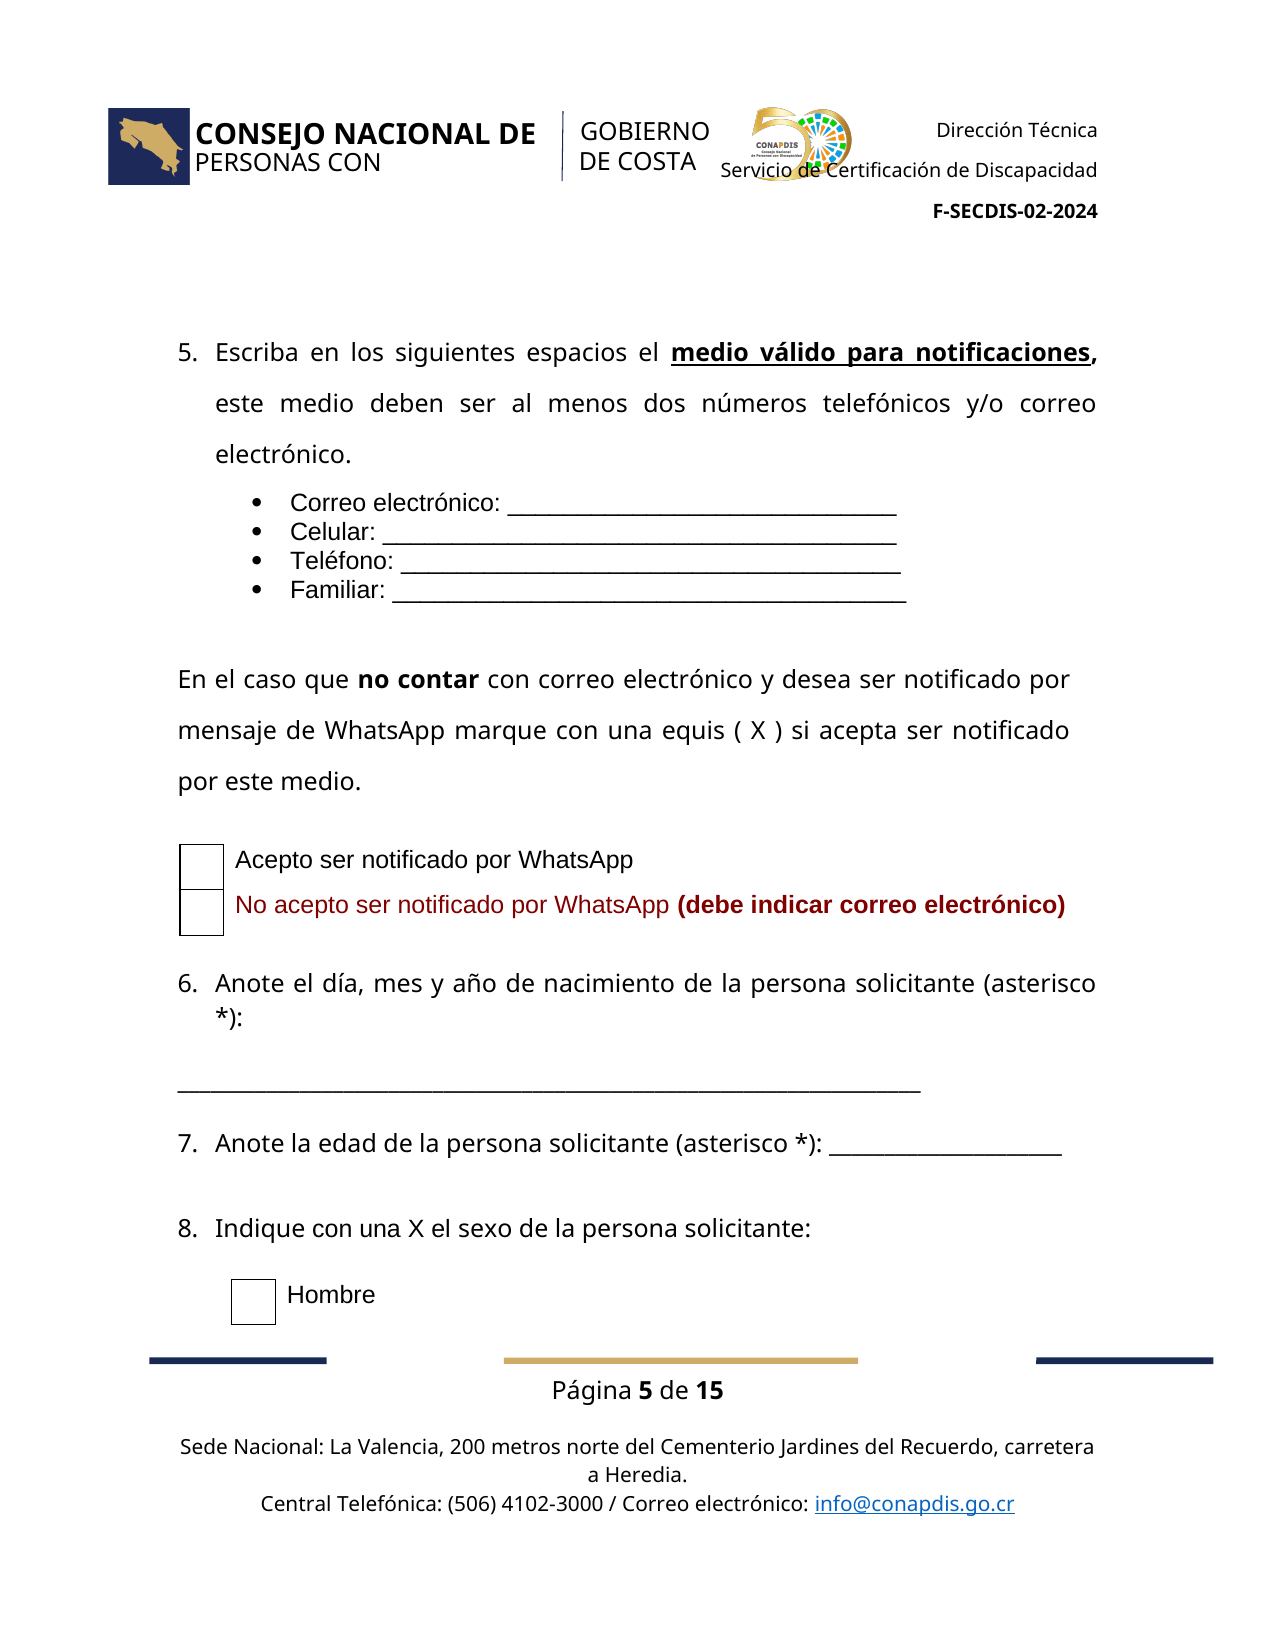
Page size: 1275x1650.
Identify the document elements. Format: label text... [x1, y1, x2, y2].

list Teléfono: ____________________________________ [252, 546, 1098, 574]
table_header [232, 1280, 275, 1324]
list Familiar: _____________________________________ [252, 574, 1098, 603]
list Anote el día, mes y año de nacimiento de la persona solicitante (asterisco *): [177, 965, 1098, 1033]
text En el caso que no contar con correo electrónico y desea ser notificado por mensaje de WhatsApp marque con una equis ( X ) si acepta ser notificado por este medio. [177, 661, 1071, 797]
table_cell [181, 890, 223, 935]
list Correo electrónico: ____________________________ [252, 488, 1098, 517]
list Anote la edad de la persona solicitante (asterisco *): _____________________ [177, 1126, 1098, 1160]
table_header Hombre [276, 1279, 1043, 1324]
picture [108, 108, 190, 185]
list Escriba en los siguientes espacios el medio válido para notificaciones, este medio deben ser al menos dos números telefónicos y/o correo electrónico. [177, 335, 1098, 471]
list Indique con una X el sexo de la persona solicitante: [177, 1211, 1071, 1245]
picture [739, 99, 863, 188]
table_header Acepto ser notificado por WhatsApp [224, 844, 1095, 889]
text ___________________________________________________________________ [177, 1063, 1098, 1097]
list Celular: _____________________________________ [252, 517, 1098, 546]
table_header [181, 845, 223, 889]
table_cell No acepto ser notificado por WhatsApp (debe indicar correo electrónico) [224, 889, 1095, 935]
